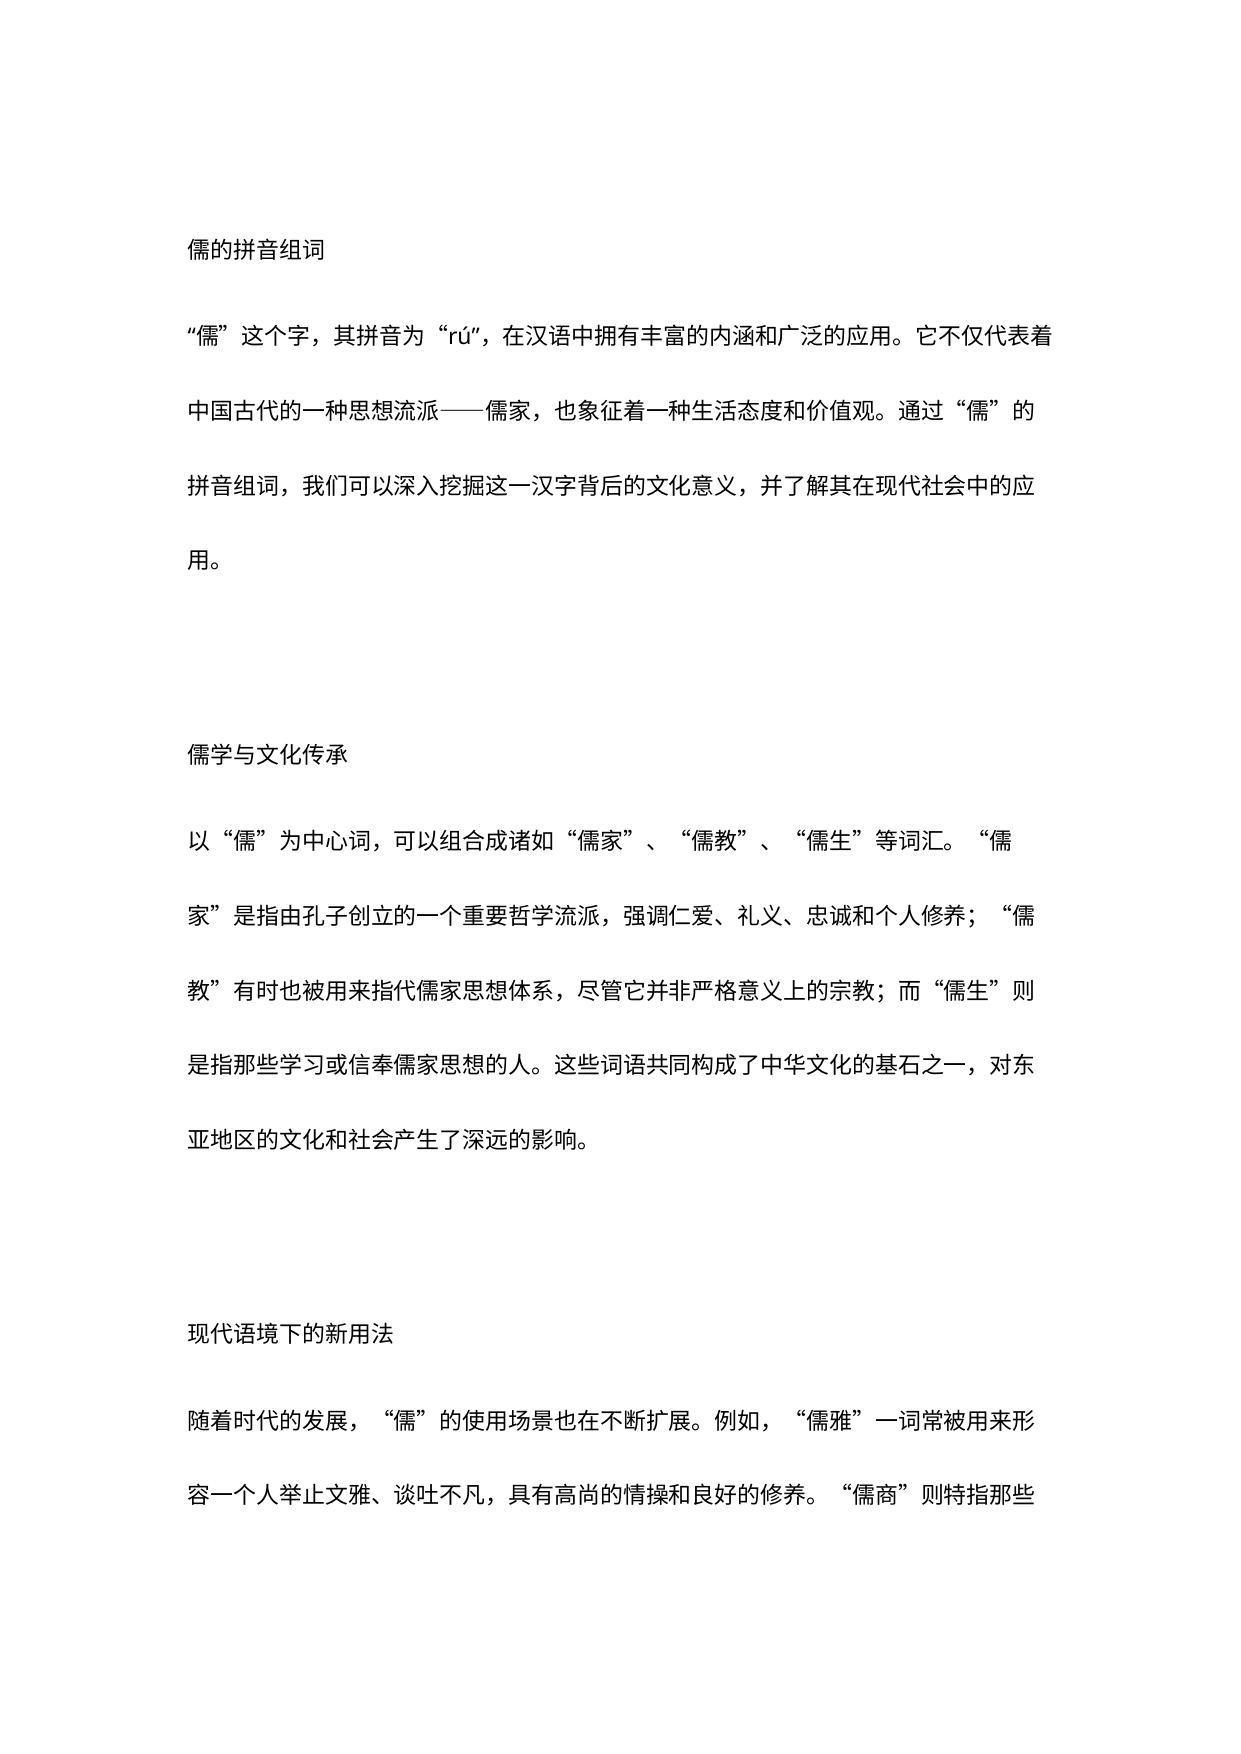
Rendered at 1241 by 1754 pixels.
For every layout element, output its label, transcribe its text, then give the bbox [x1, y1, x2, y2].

text 以“儒”为中心词，可以组合成诸如“儒家”、“儒教”、“儒生”等词汇。“儒家”是指由孔子创立的一个重要哲学流派，强调仁爱、礼义、忠诚和个人修养；“儒教”有时也被用来指代儒家思想体系，尽管它并非严格意义上的宗教；而“儒生”则是指那些学习或信奉儒家思想的人。这些词语共同构成了中华文化的基石之一，对东亚地区的文化和社会产生了深远的影响。 [187, 807, 1053, 1171]
text “儒”这个字，其拼音为“rú”，在汉语中拥有丰富的内涵和广泛的应用。它不仅代表着中国古代的一种思想流派——儒家，也象征着一种生活态度和价值观。通过“儒”的拼音组词，我们可以深入挖掘这一汉字背后的文化意义，并了解其在现代社会中的应用。 [187, 302, 1053, 591]
text 儒的拼音组词 [187, 216, 1053, 281]
text 现代语境下的新用法 [187, 1300, 1053, 1365]
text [187, 1387, 1053, 1527]
text 儒学与文化传承 [187, 721, 1053, 786]
